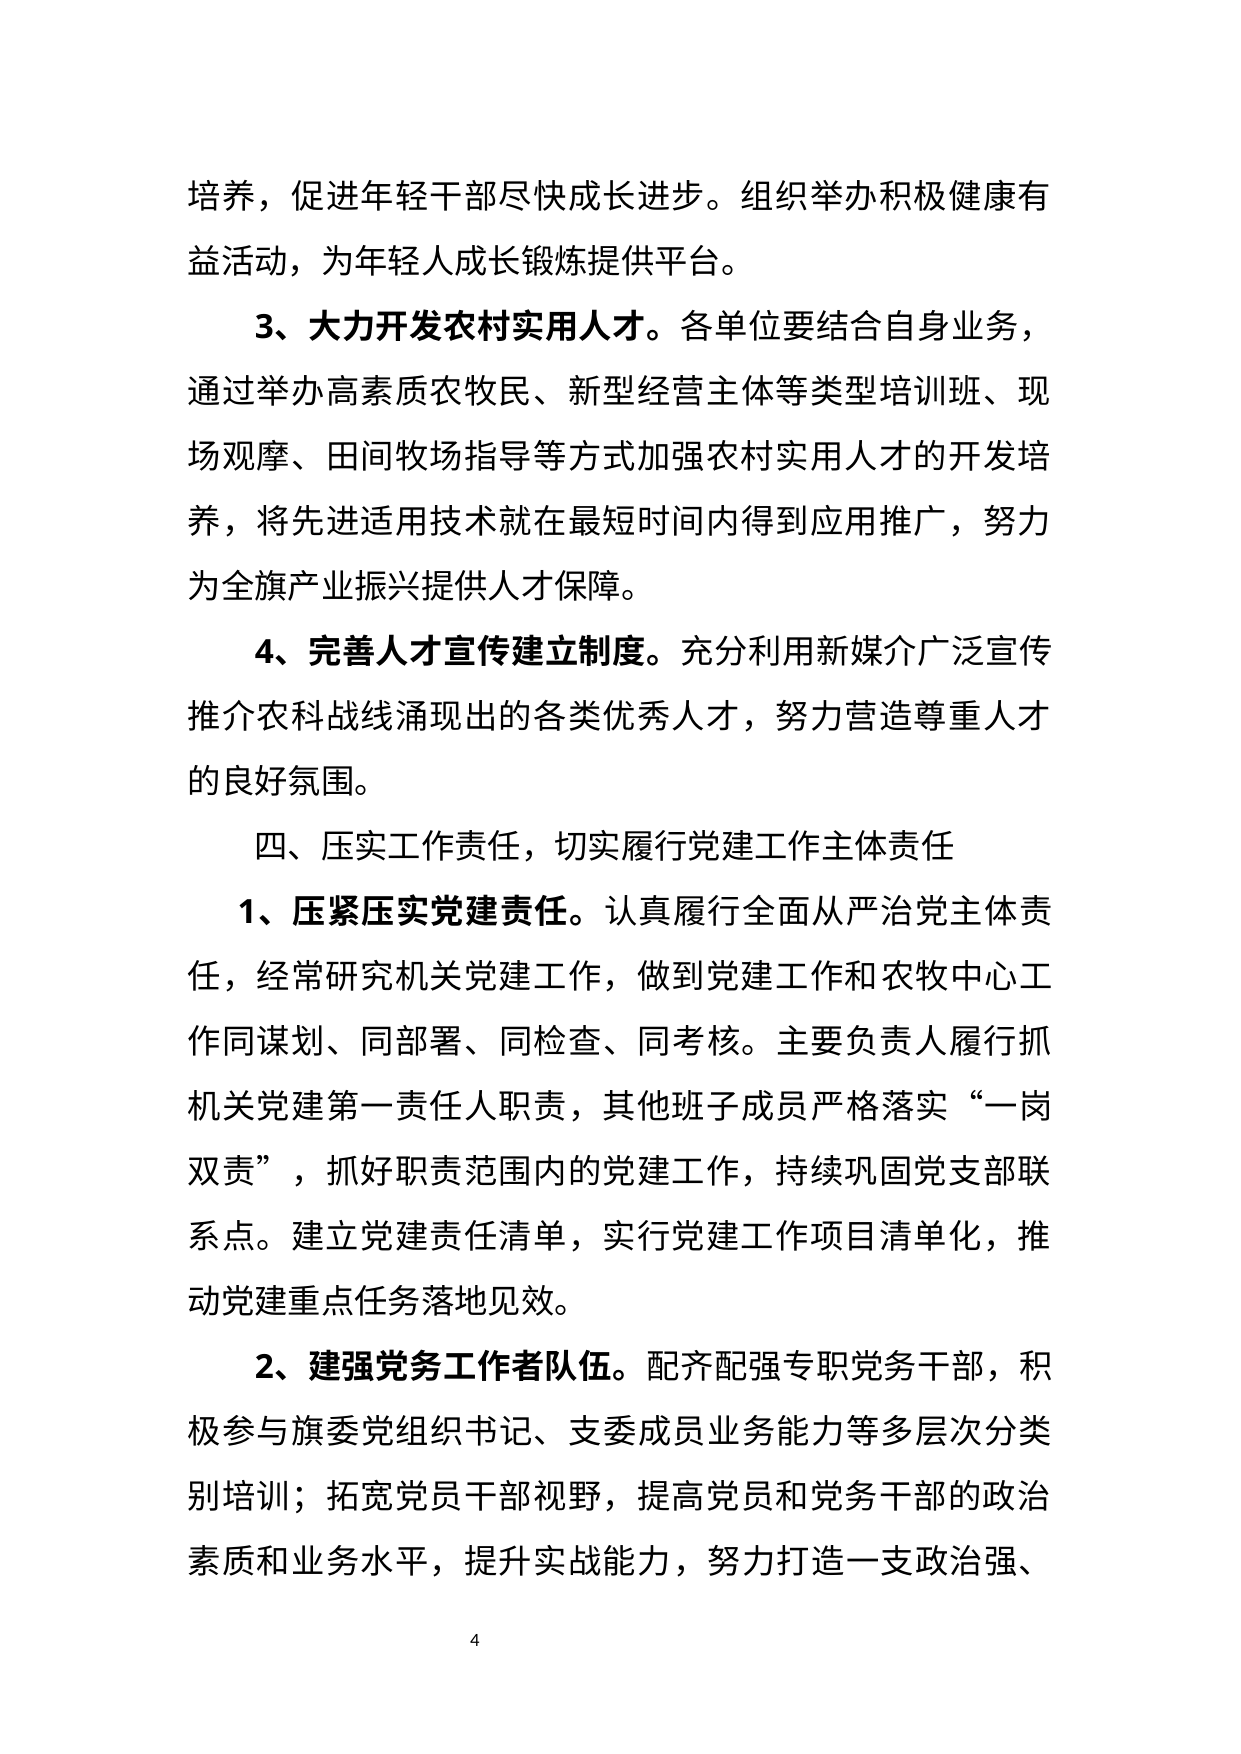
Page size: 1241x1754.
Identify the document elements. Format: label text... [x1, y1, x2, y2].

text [187, 1332, 1053, 1592]
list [187, 162, 1053, 292]
text 4、完善人才宣传建立制度。充分利用新媒介广泛宣传推介农科战线涌现出的各类优秀人才，努力营造尊重人才的良好氛围。 [187, 617, 1053, 812]
text 1、压紧压实党建责任。认真履行全面从严治党主体责任，经常研究机关党建工作，做到党建工作和农牧中心工作同谋划、同部署、同检查、同考核。主要负责人履行抓机关党建第一责任人职责，其他班子成员严格落实“一岗双责”，抓好职责范围内的党建工作，持续巩固党支部联系点。建立党建责任清单，实行党建工作项目清单化，推动党建重点任务落地见效。 [187, 877, 1053, 1332]
text 四、压实工作责任，切实履行党建工作主体责任 [187, 812, 1053, 877]
text 3、大力开发农村实用人才。各单位要结合自身业务，通过举办高素质农牧民、新型经营主体等类型培训班、现场观摩、田间牧场指导等方式加强农村实用人才的开发培养，将先进适用技术就在最短时间内得到应用推广，努力为全旗产业振兴提供人才保障。 [187, 292, 1053, 617]
